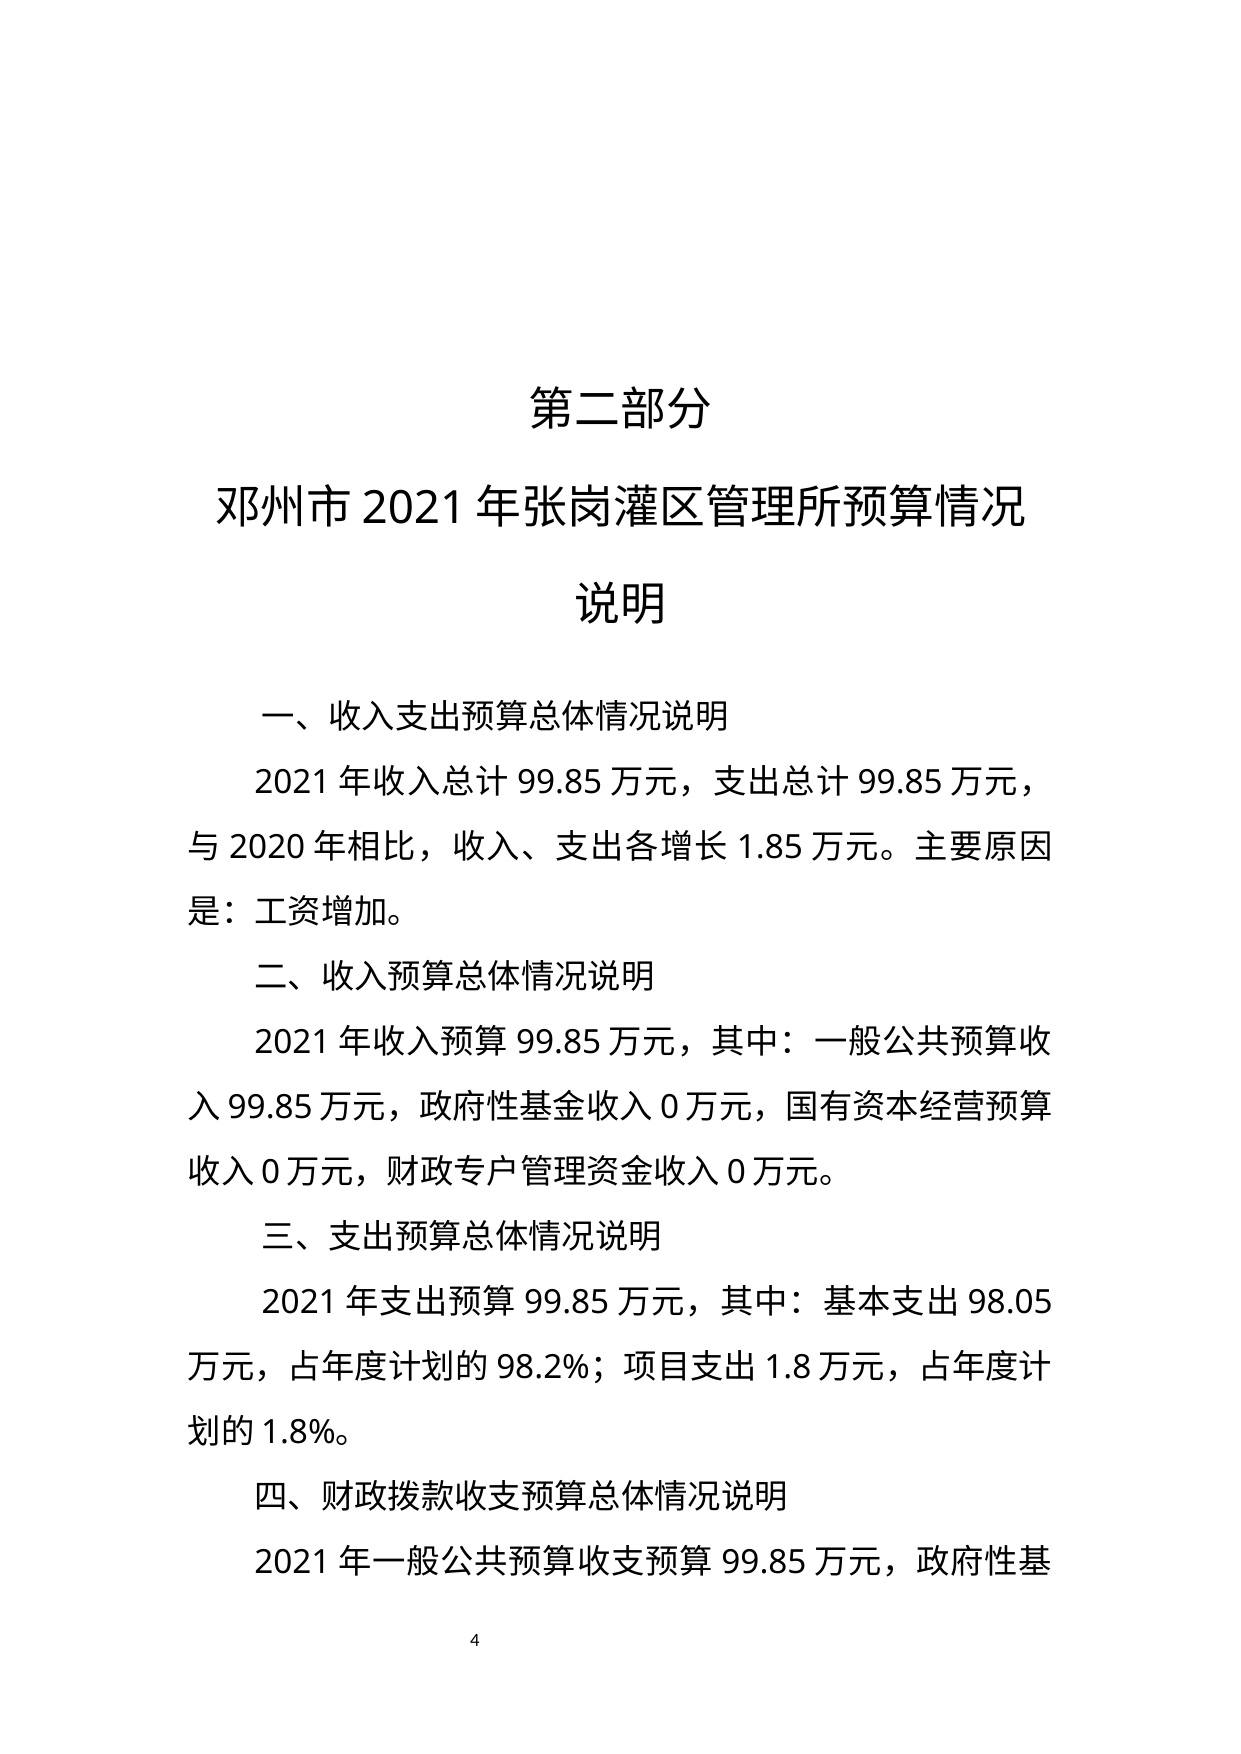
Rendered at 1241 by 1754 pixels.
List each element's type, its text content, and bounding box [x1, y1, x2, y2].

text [187, 1527, 1053, 1592]
text 第二部分 [187, 357, 1053, 454]
text 邓州市2021年张岗灌区管理所预算情况 [187, 454, 1053, 552]
text 三、支出预算总体情况说明 [187, 1202, 1053, 1267]
text 2021年收入总计99.85万元，支出总计99.85万元，与2020年相比，收入、支出各增长1.85万元。主要原因是：工资增加。 [187, 747, 1053, 942]
text 四、财政拨款收支预算总体情况说明 [187, 1462, 1053, 1527]
text 2021年支出预算99.85万元，其中：基本支出98.05万元，占年度计划的98.2%；项目支出1.8万元，占年度计划的1.8%。 [187, 1267, 1053, 1462]
text 一、收入支出预算总体情况说明 [187, 682, 1053, 747]
text 二、收入预算总体情况说明 [187, 942, 1053, 1007]
text 2021年收入预算99.85万元，其中：一般公共预算收入99.85万元，政府性基金收入0万元，国有资本经营预算收入0万元，财政专户管理资金收入0万元。 [187, 1007, 1053, 1202]
text 说明 [187, 552, 1053, 649]
